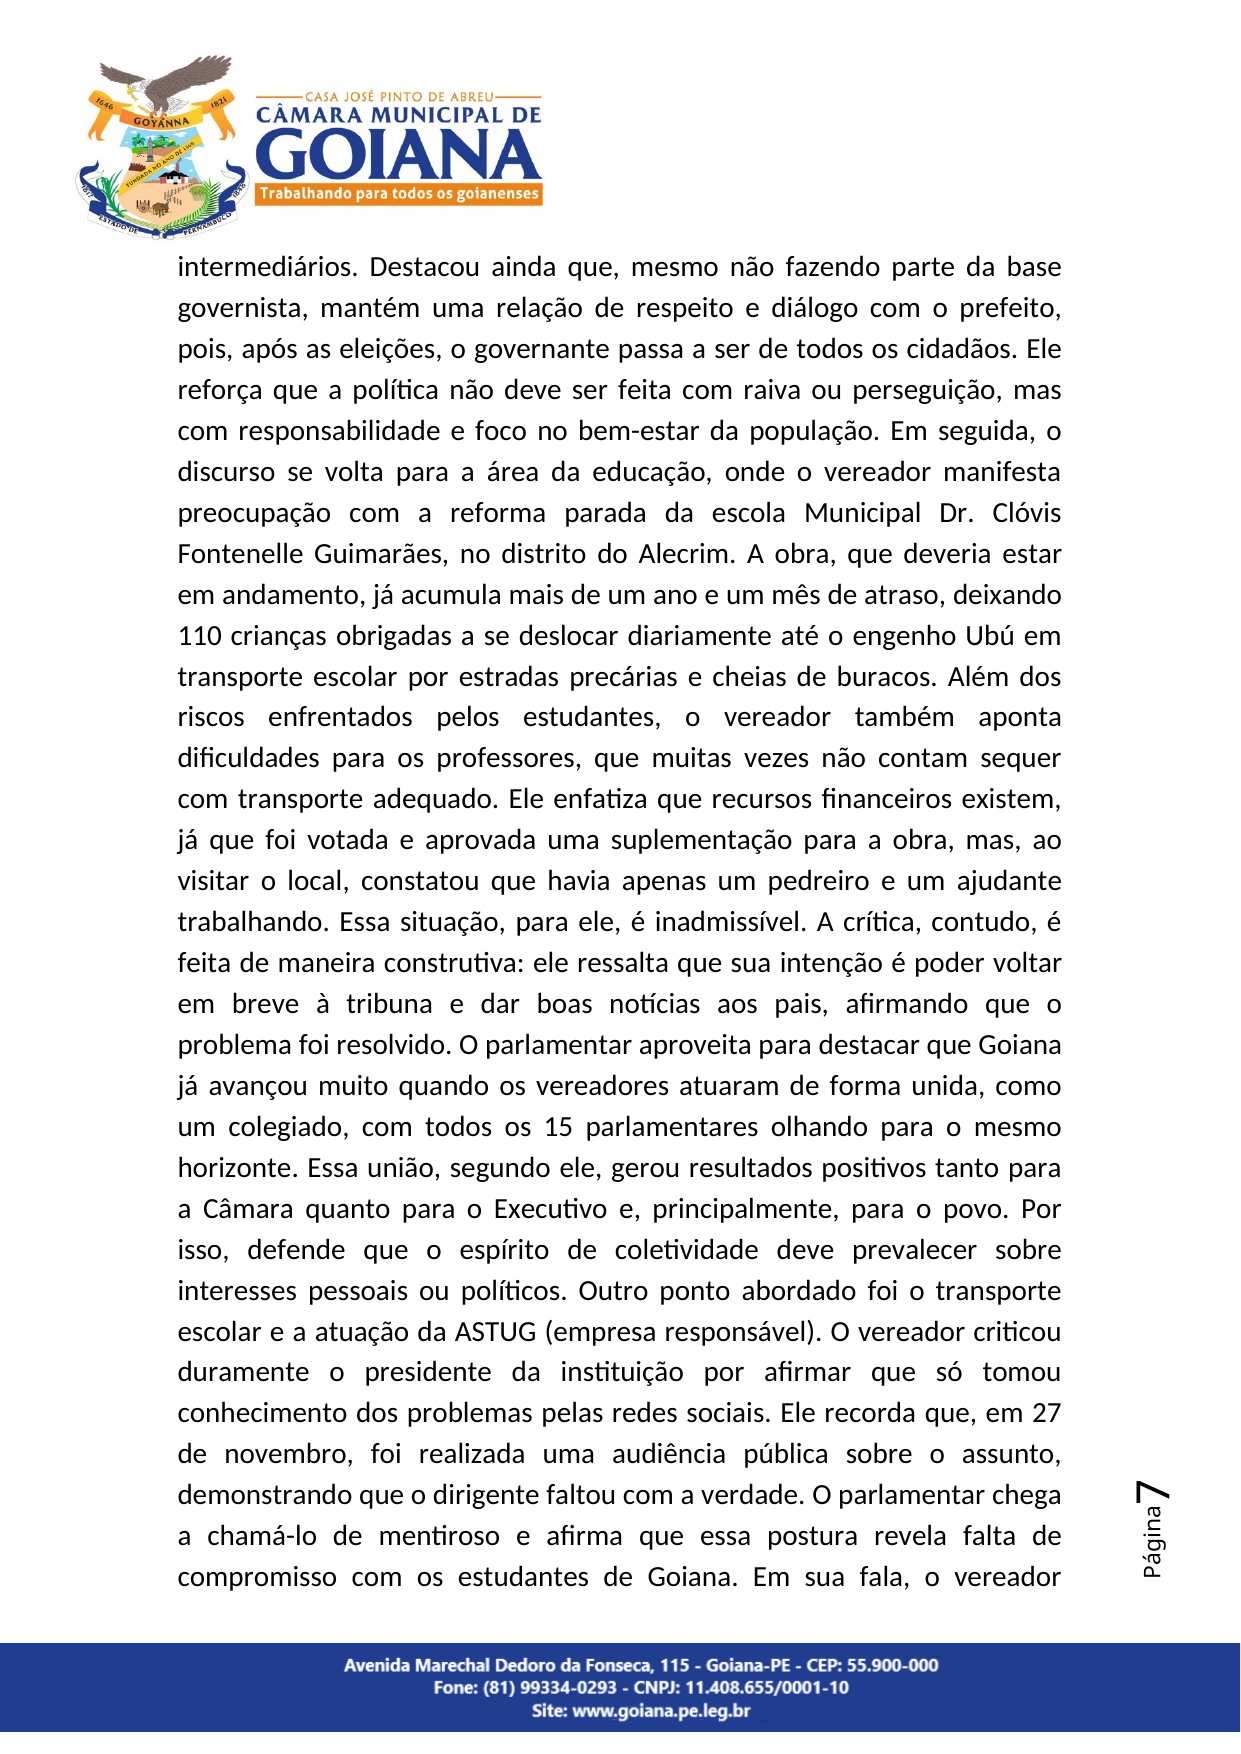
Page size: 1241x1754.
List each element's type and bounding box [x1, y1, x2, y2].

text [177, 248, 1063, 1594]
picture [70, 47, 547, 257]
picture [0, 1643, 1241, 1732]
